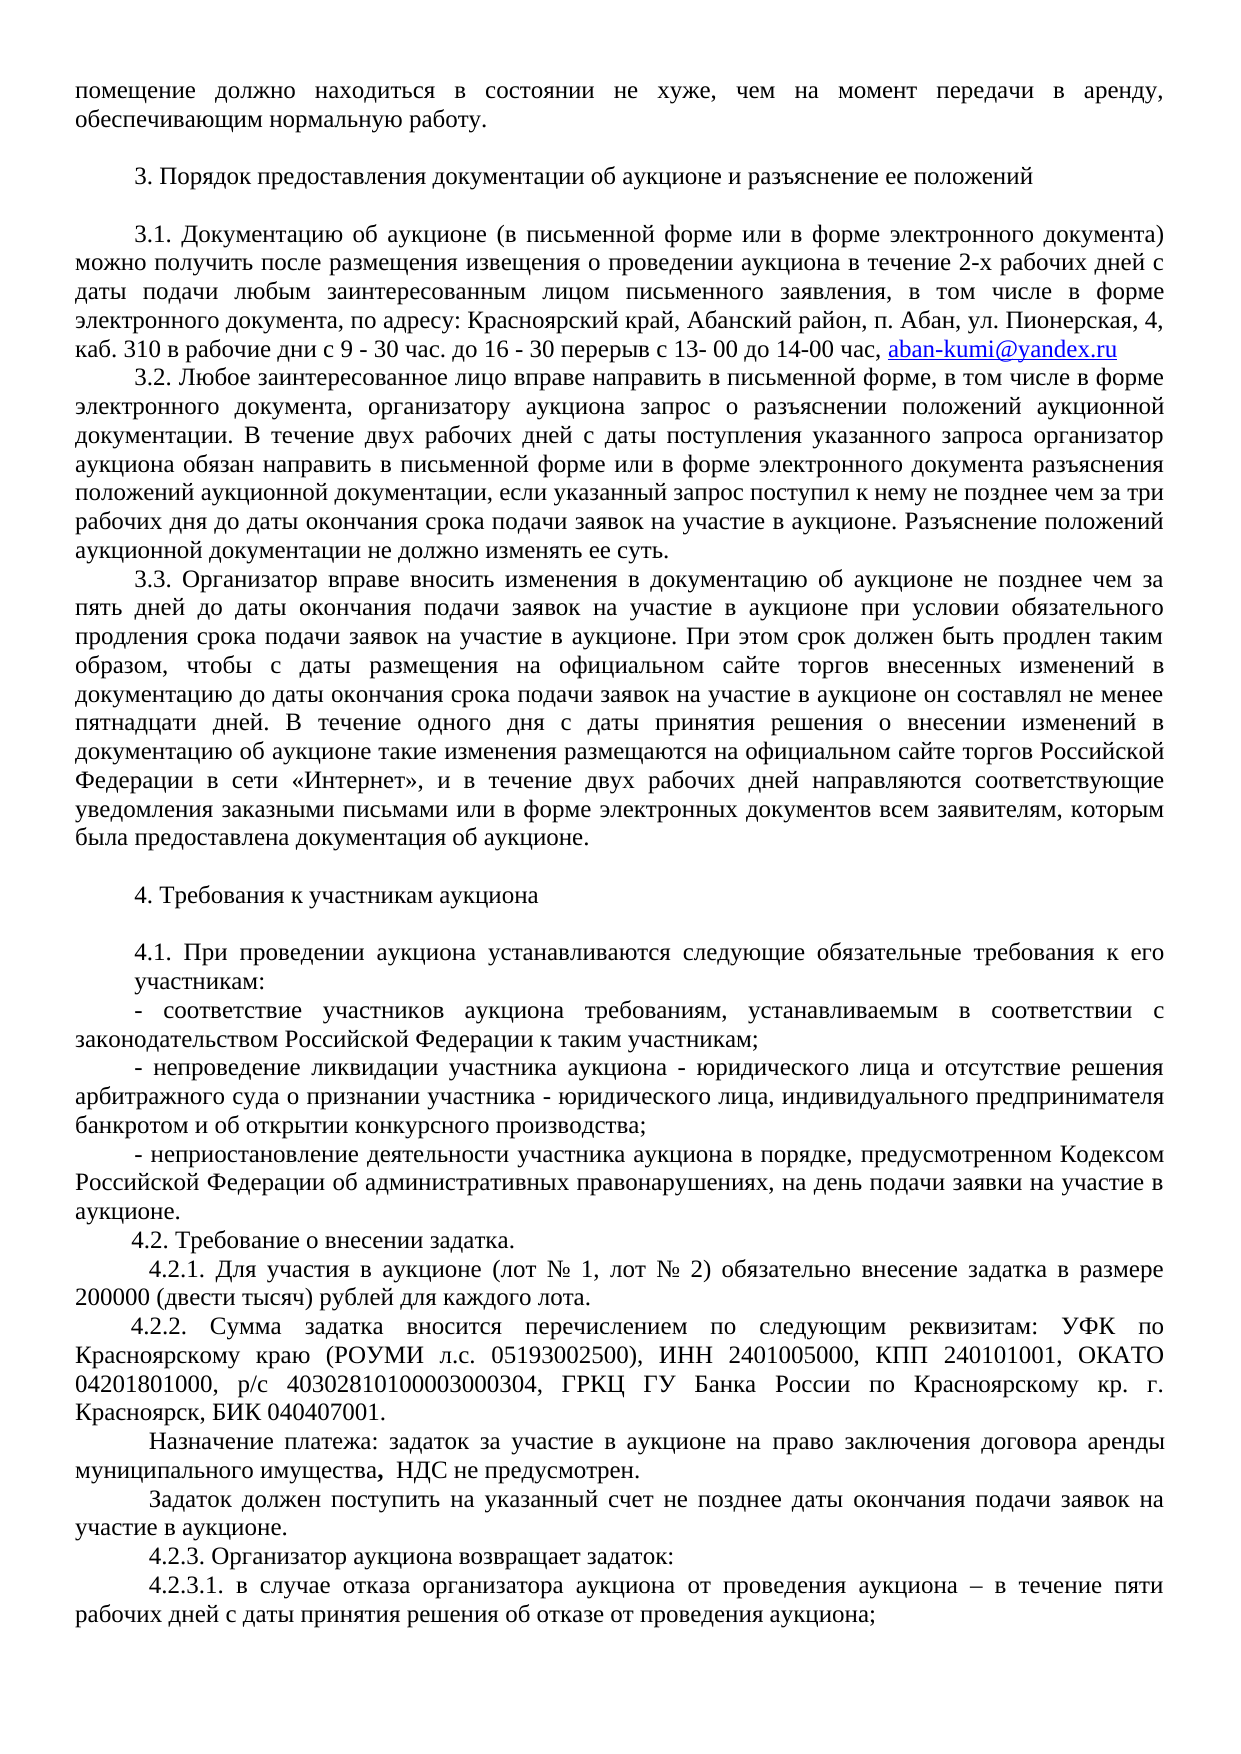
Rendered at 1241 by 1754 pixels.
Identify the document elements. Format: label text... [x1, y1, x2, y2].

list 3. Порядок предоставления документации об аукционе и разъяснение ее положений [75, 161, 1165, 190]
list 3.3. Организатор вправе вносить изменения в документацию об аукционе не позднее чем за пять дней до даты окончания подачи заявок на участие в аукционе при условии обязательного продления срока подачи заявок на участие в аукционе. При этом срок должен быть продлен таким образом, чтобы с даты размещения на официальном сайте торгов внесенных изменений в документацию до даты окончания срока подачи заявок на участие в аукционе он составлял не менее пятнадцати дней. В течение одного дня с даты принятия решения о внесении изменений в документацию об аукционе такие изменения размещаются на официальном сайте торгов Российской Федерации в сети «Интернет», и в течение двух рабочих дней направляются соответствующие уведомления заказными письмами или в форме электронных документов всем заявителям, которым была предоставлена документация об аукционе. [75, 564, 1165, 851]
list - соответствие участников аукциона требованиям, устанавливаемым в соответствии с законодательством Российской Федерации к таким участникам; [75, 995, 1165, 1052]
list 3.1. Документацию об аукционе (в письменной форме или в форме электронного документа) можно получить после размещения извещения о проведении аукциона в течение 2-х рабочих дней с даты подачи любым заинтересованным лицом письменного заявления, в том числе в форме электронного документа, по адресу: Красноярский край, Абанский район, п. Абан, ул. Пионерская, 4, каб. 310 в рабочие дни с 9 - 30 час. до 16 - 30 перерыв с 13- 00 до 14-00 час, aban-kumi@yandex.ru [75, 219, 1165, 362]
text 4.2.3. Организатор аукциона возвращает задаток: [75, 1541, 1165, 1570]
list 3.2. Любое заинтересованное лицо вправе направить в письменной форме, в том числе в форме электронного документа, организатору аукциона запрос о разъяснении положений аукционной документации. В течение двух рабочих дней с даты поступления указанного запроса организатор аукциона обязан направить в письменной форме или в форме электронного документа разъяснения положений аукционной документации, если указанный запрос поступил к нему не позднее чем за три рабочих дня до даты окончания срока подачи заявок на участие в аукционе. Разъяснение положений аукционной документации не должно изменять ее суть. [75, 362, 1165, 564]
text 4.2.3.1. в случае отказа организатора аукциона от проведения аукциона – в течение пяти рабочих дней с даты принятия решения об отказе от проведения аукциона; [75, 1570, 1165, 1627]
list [75, 75, 1165, 132]
text Назначение платежа: задаток за участие в аукционе на право заключения договора аренды муниципального имущества, НДС не предусмотрен. [75, 1426, 1165, 1484]
text 4.2.2. Сумма задатка вносится перечислением по следующим реквизитам: УФК по Красноярскому краю (РОУМИ л.с. 05193002500), ИНН 2401005000, КПП 240101001, ОКАТО 04201801000, р/с 40302810100003000304, ГРКЦ ГУ Банка России по Красноярскому кр. г. Красноярск, БИК 040407001. [75, 1311, 1165, 1426]
text 4.2. Требование о внесении задатка. [75, 1225, 1160, 1254]
text Задаток должен поступить на указанный счет не позднее даты окончания подачи заявок на участие в аукционе. [75, 1484, 1165, 1541]
text 4.2.1. Для участия в аукционе (лот № 1, лот № 2) обязательно внесение задатка в размере 200000 (двести тысяч) рублей для каждого лота. [75, 1254, 1165, 1311]
list 4.1. При проведении аукциона устанавливаются следующие обязательные требования к его участникам: [134, 909, 1165, 995]
list 4. Требования к участникам аукциона [75, 880, 1165, 909]
list - неприостановление деятельности участника аукциона в порядке, предусмотренном Кодексом Российской Федерации об административных правонарушениях, на день подачи заявки на участие в аукционе. [75, 1139, 1165, 1225]
list - непроведение ликвидации участника аукциона - юридического лица и отсутствие решения арбитражного суда о признании участника - юридического лица, индивидуального предпринимателя банкротом и об открытии конкурсного производства; [75, 1052, 1165, 1139]
